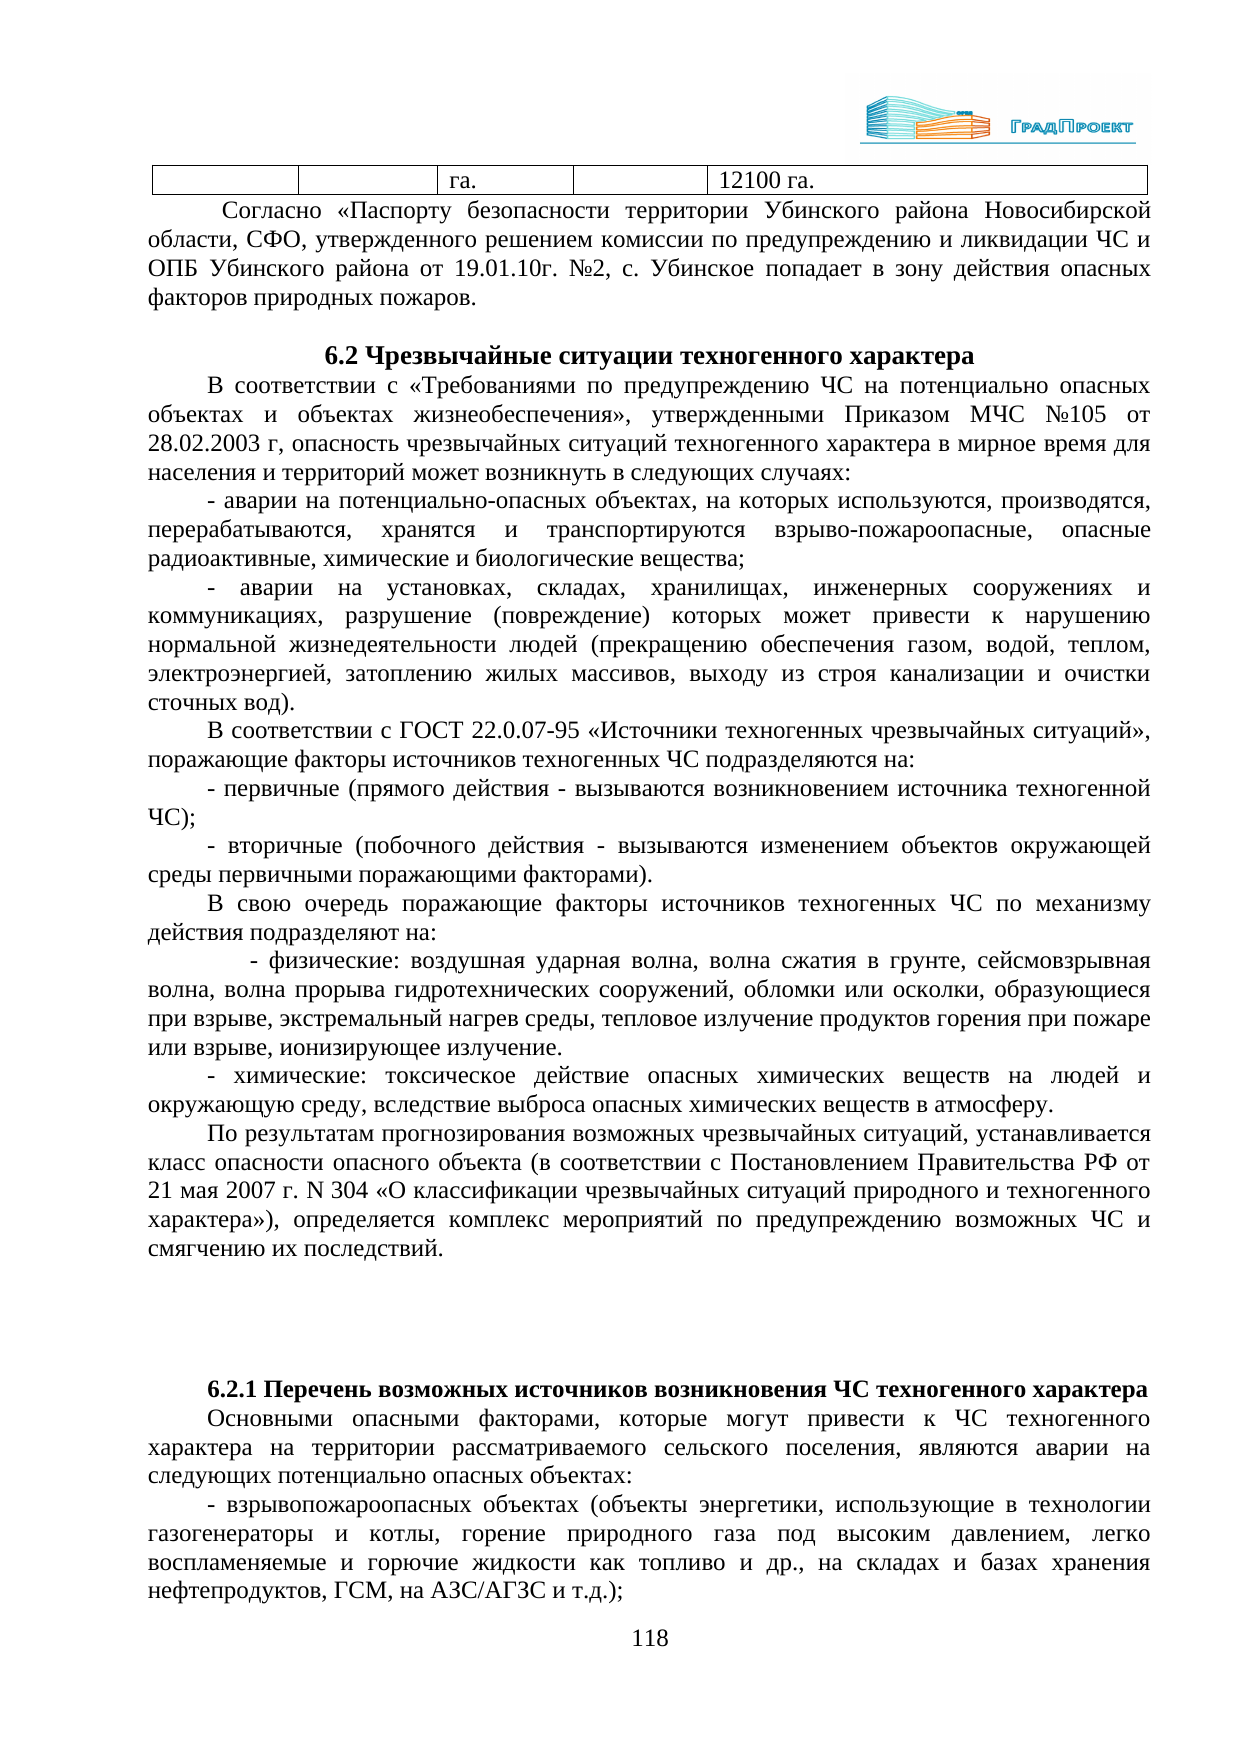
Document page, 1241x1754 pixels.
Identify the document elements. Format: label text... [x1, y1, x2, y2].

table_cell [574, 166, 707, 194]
text - взрывопожароопасных объектах (объекты энергетики, использующие в технологии газогенераторы и котлы, горение природного газа под высоким давлением, легко воспламеняемые и горючие жидкости как топливо и др., на складах и базах хранения нефтепродуктов, ГСМ, на АЗС/АГЗС и т.д.); [148, 1489, 1152, 1604]
text Согласно «Паспорту безопасности территории Убинского района Новосибирской области, СФО, утвержденного решением комиссии по предупреждению и ликвидации ЧС и ОПБ Убинского района от 19.01.10г. №2, с. Убинское попадает в зону действия опасных факторов природных пожаров. [148, 195, 1152, 310]
text - первичные (прямого действия - вызываются возникновением источника техногенной ЧС); [148, 773, 1152, 830]
text Основными опасными факторами, которые могут привести к ЧС техногенного характера на территории рассматриваемого сельского поселения, являются аварии на следующих потенциально опасных объектах: [148, 1403, 1152, 1489]
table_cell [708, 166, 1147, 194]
picture [844, 73, 1152, 165]
text 6.2.1 Перечень возможных источников возникновения ЧС техногенного характера [148, 1374, 1152, 1403]
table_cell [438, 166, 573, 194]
text - химические: токсическое действие опасных химических веществ на людей и окружающую среду, вследствие выброса опасных химических веществ в атмосферу. [148, 1060, 1152, 1118]
text В свою очередь поражающие факторы источников техногенных ЧС по механизму действия подразделяют на: [148, 888, 1152, 945]
text В соответствии с ГОСТ 22.0.07-95 «Источники техногенных чрезвычайных ситуаций», поражающие факторы источников техногенных ЧС подразделяются на: [148, 715, 1152, 773]
text В соответствии с «Требованиями по предупреждению ЧС на потенциально опасных объектах и объектах жизнеобеспечения», утвержденными Приказом МЧС №105 от 28.02.2003 г, опасность чрезвычайных ситуаций техногенного характера в мирное время для населения и территорий может возникнуть в следующих случаях: [148, 370, 1152, 485]
text - аварии на установках, складах, хранилищах, инженерных сооружениях и коммуникациях, разрушение (повреждение) которых может привести к нарушению нормальной жизнедеятельности людей (прекращению обеспечения газом, водой, теплом, электроэнергией, затоплению жилых массивов, выходу из строя канализации и очистки сточных вод). [148, 572, 1152, 715]
text - аварии на потенциально-опасных объектах, на которых используются, производятся, перерабатываются, хранятся и транспортируются взрыво-пожароопасные, опасные радиоактивные, химические и биологические вещества; [148, 485, 1152, 572]
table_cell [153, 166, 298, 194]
text - физические: воздушная ударная волна, волна сжатия в грунте, сейсмовзрывная волна, волна прорыва гидротехнических сооружений, обломки или осколки, образующиеся при взрыве, экстремальный нагрев среды, тепловое излучение продуктов горения при пожаре или взрыве, ионизирующее излучение. [148, 945, 1152, 1060]
text По результатам прогнозирования возможных чрезвычайных ситуаций, устанавливается класс опасности опасного объекта (в соответствии с Постановлением Правительства РФ от 21 мая 2007 г. N 304 «О классификации чрезвычайных ситуаций природного и техногенного характера»), определяется комплекс мероприятий по предупреждению возможных ЧС и смягчению их последствий. [148, 1118, 1152, 1262]
subtitle 6.2 Чрезвычайные ситуации техногенного характера [148, 339, 1152, 370]
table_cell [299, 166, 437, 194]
text - вторичные (побочного действия - вызываются изменением объектов окружающей среды первичными поражающими факторами). [148, 830, 1152, 888]
